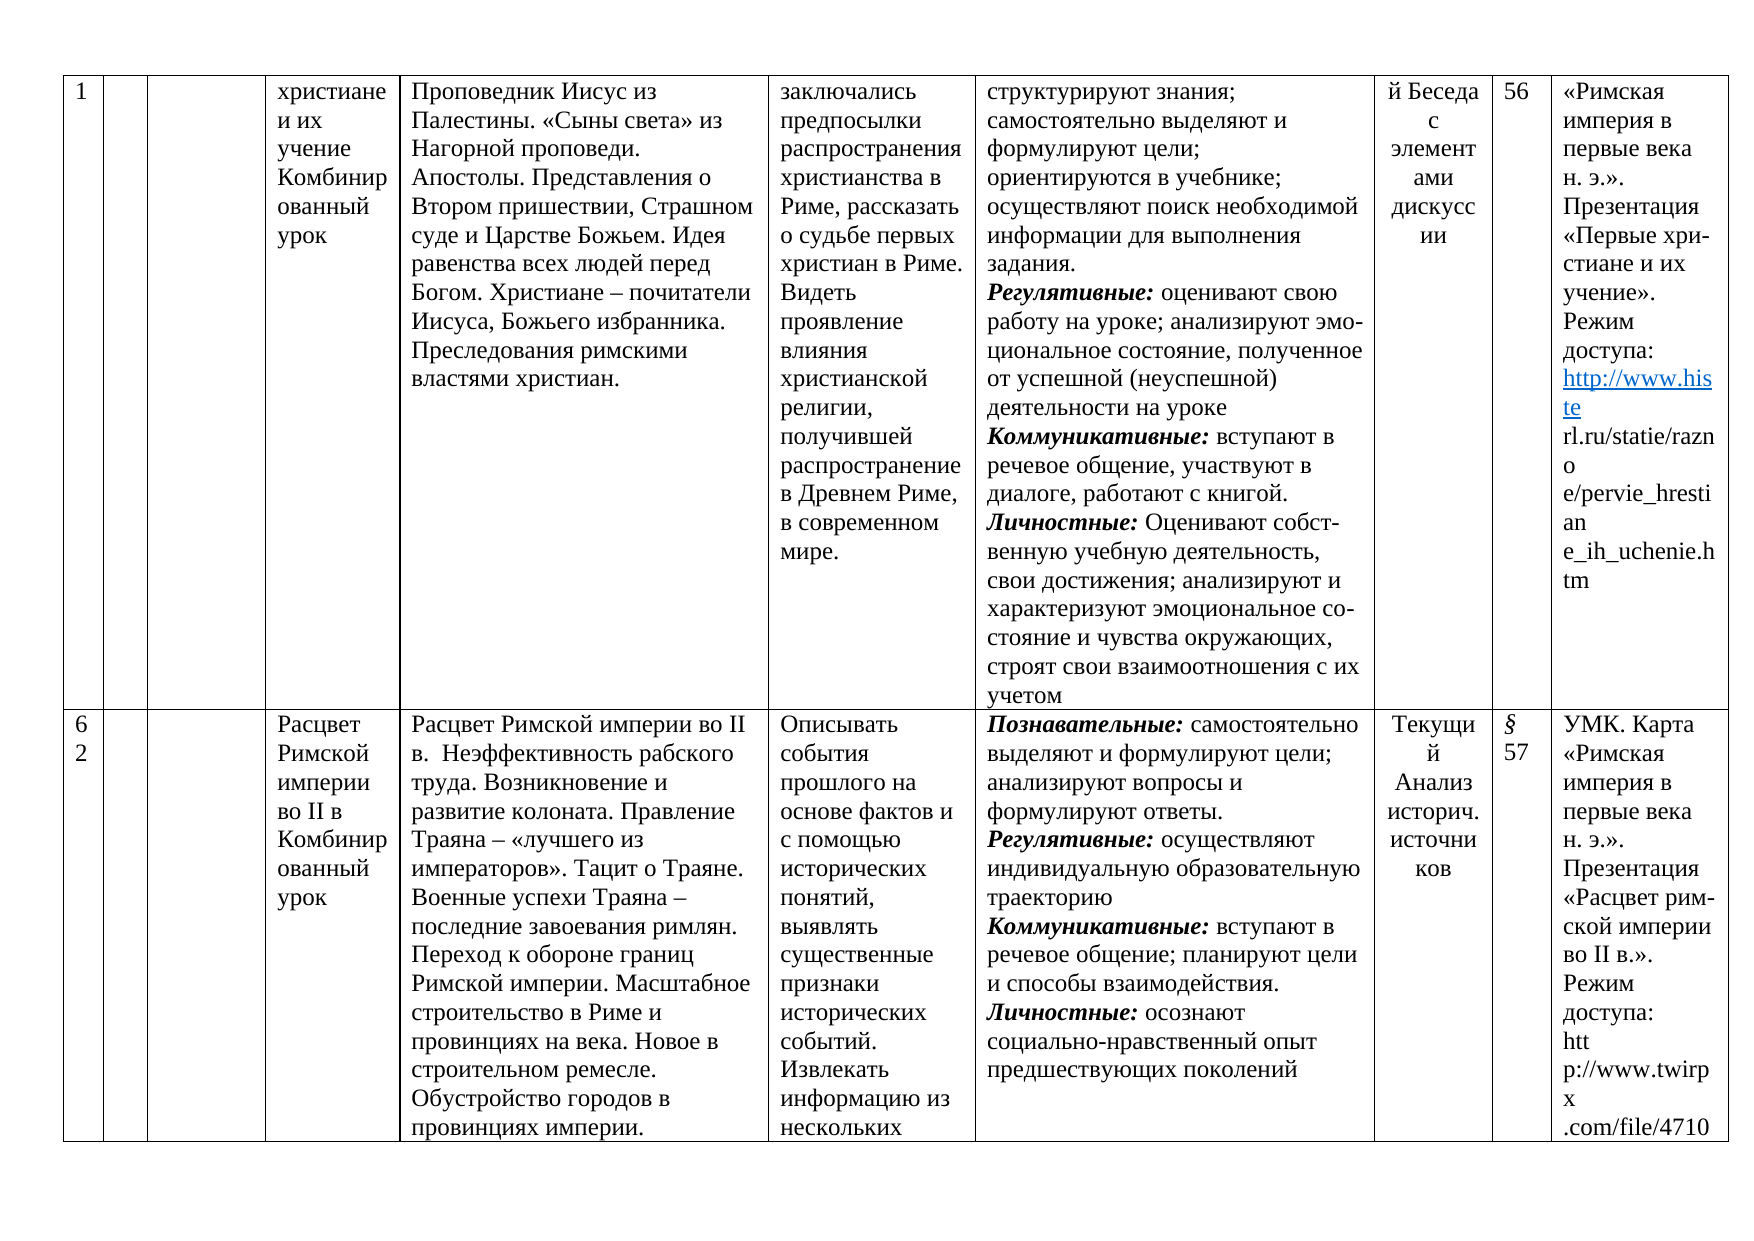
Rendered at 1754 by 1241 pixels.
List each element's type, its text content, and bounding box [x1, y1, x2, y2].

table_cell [401, 76, 768, 708]
table_cell [104, 710, 147, 1141]
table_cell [1375, 710, 1492, 1141]
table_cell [769, 76, 975, 708]
table_cell 57 [1493, 710, 1551, 1141]
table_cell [1552, 76, 1728, 708]
table_cell [148, 710, 265, 1141]
table_cell [148, 76, 265, 708]
table_cell 62 [64, 710, 103, 1141]
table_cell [976, 710, 1374, 1141]
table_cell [1552, 710, 1728, 1141]
table_cell [104, 76, 147, 708]
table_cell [266, 710, 399, 1141]
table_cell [769, 710, 975, 1141]
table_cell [1375, 76, 1492, 708]
table_cell 56 [1493, 76, 1551, 708]
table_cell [401, 710, 768, 1141]
table_cell 61 [64, 76, 103, 708]
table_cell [266, 76, 399, 708]
